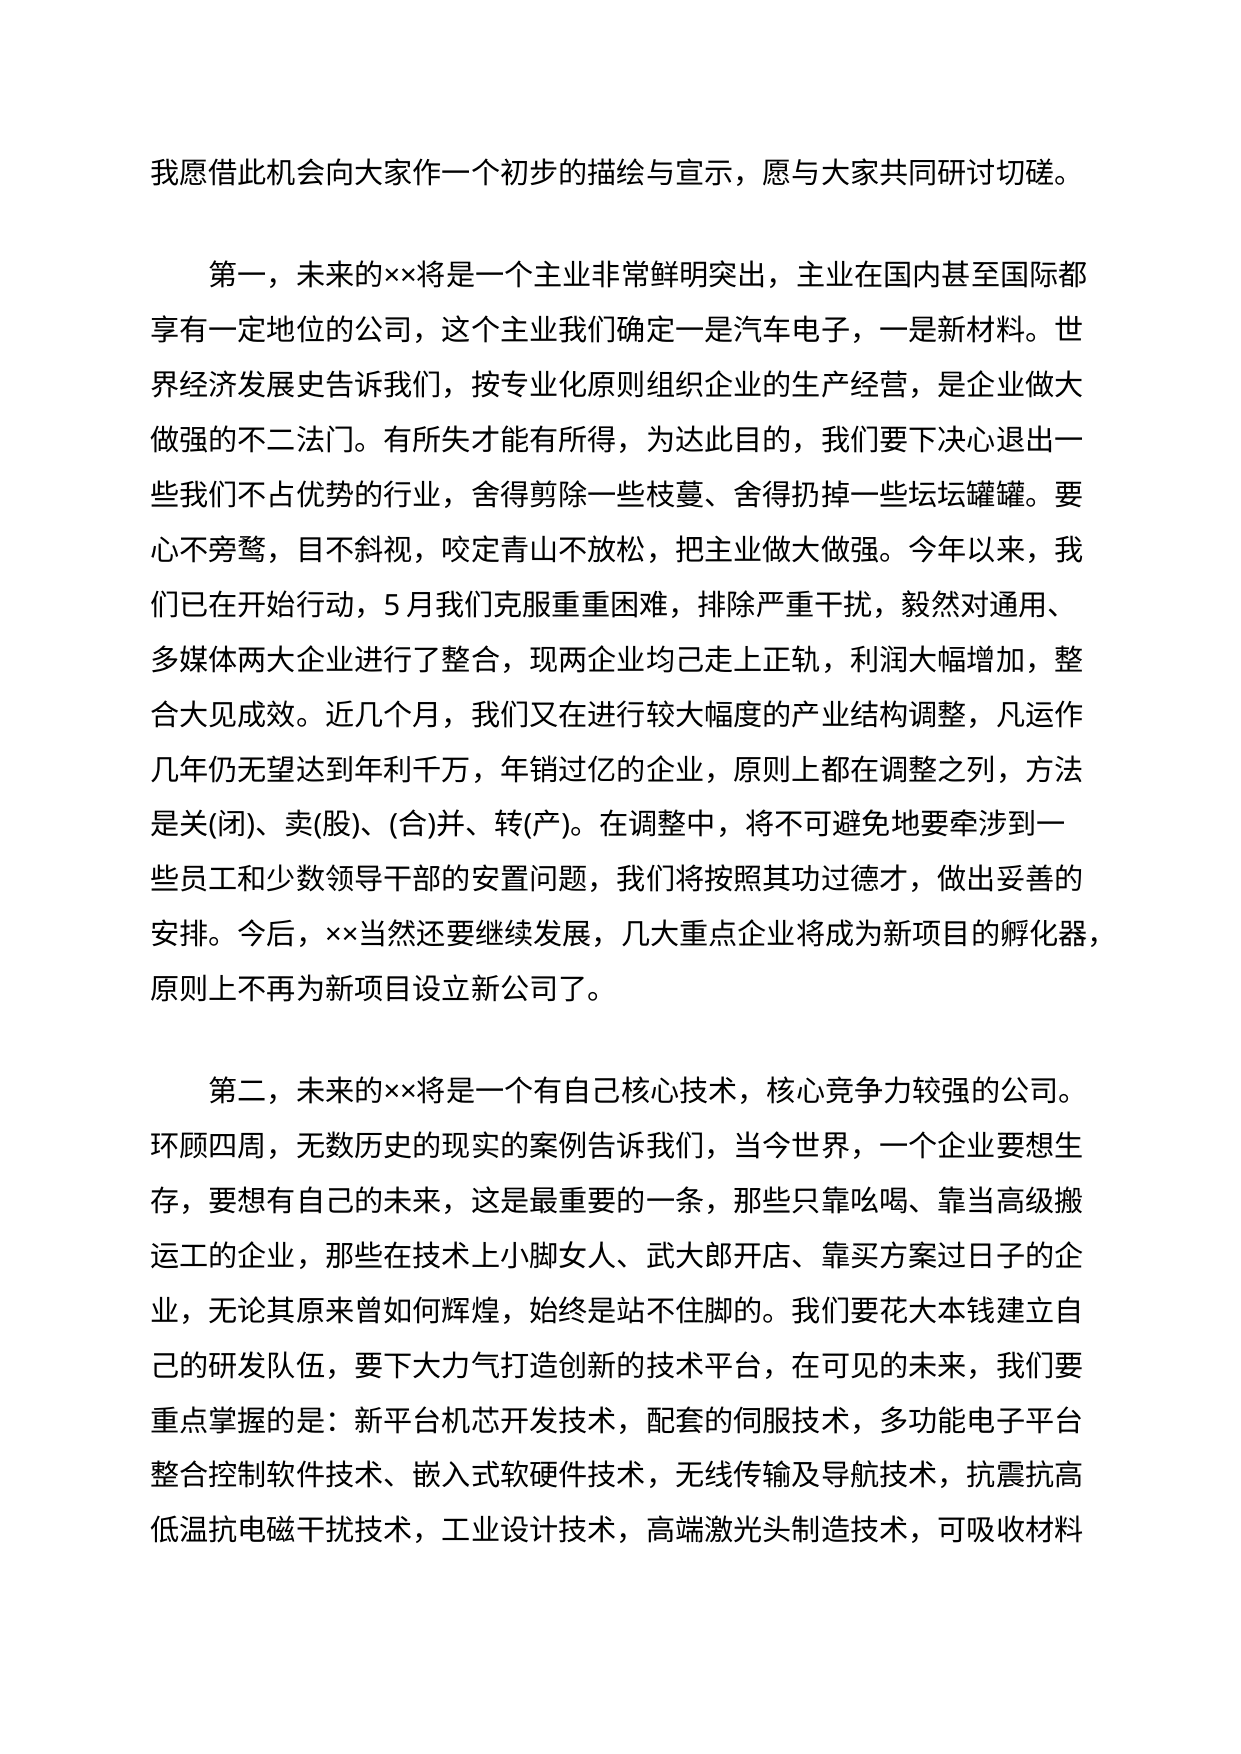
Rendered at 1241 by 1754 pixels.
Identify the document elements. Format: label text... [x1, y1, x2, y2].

text 第一，未来的××将是一个主业非常鲜明突出，主业在国内甚至国际都享有一定地位的公司，这个主业我们确定一是汽车电子，一是新材料。世界经济发展史告诉我们，按专业化原则组织企业的生产经营，是企业做大做强的不二法门。有所失才能有所得，为达此目的，我们要下决心退出一些我们不占优势的行业，舍得剪除一些枝蔓、舍得扔掉一些坛坛罐罐。要心不旁鹜，目不斜视，咬定青山不放松，把主业做大做强。今年以来，我们已在开始行动，5月我们克服重重困难，排除严重干扰，毅然对通用、多媒体两大企业进行了整合，现两企业均己走上正轨，利润大幅增加，整合大见成效。近几个月，我们又在进行较大幅度的产业结构调整，凡运作几年仍无望达到年利千万，年销过亿的企业，原则上都在调整之列，方法是关(闭)、卖(股)、(合)并、转(产)。在调整中，将不可避免地要牵涉到一些员工和少数领导干部的安置问题，我们将按照其功过德才，做出妥善的安排。今后，××当然还要继续发展，几大重点企业将成为新项目的孵化器，原则上不再为新项目设立新公司了。 [150, 252, 1090, 1008]
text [150, 150, 1090, 192]
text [150, 1068, 1090, 1549]
